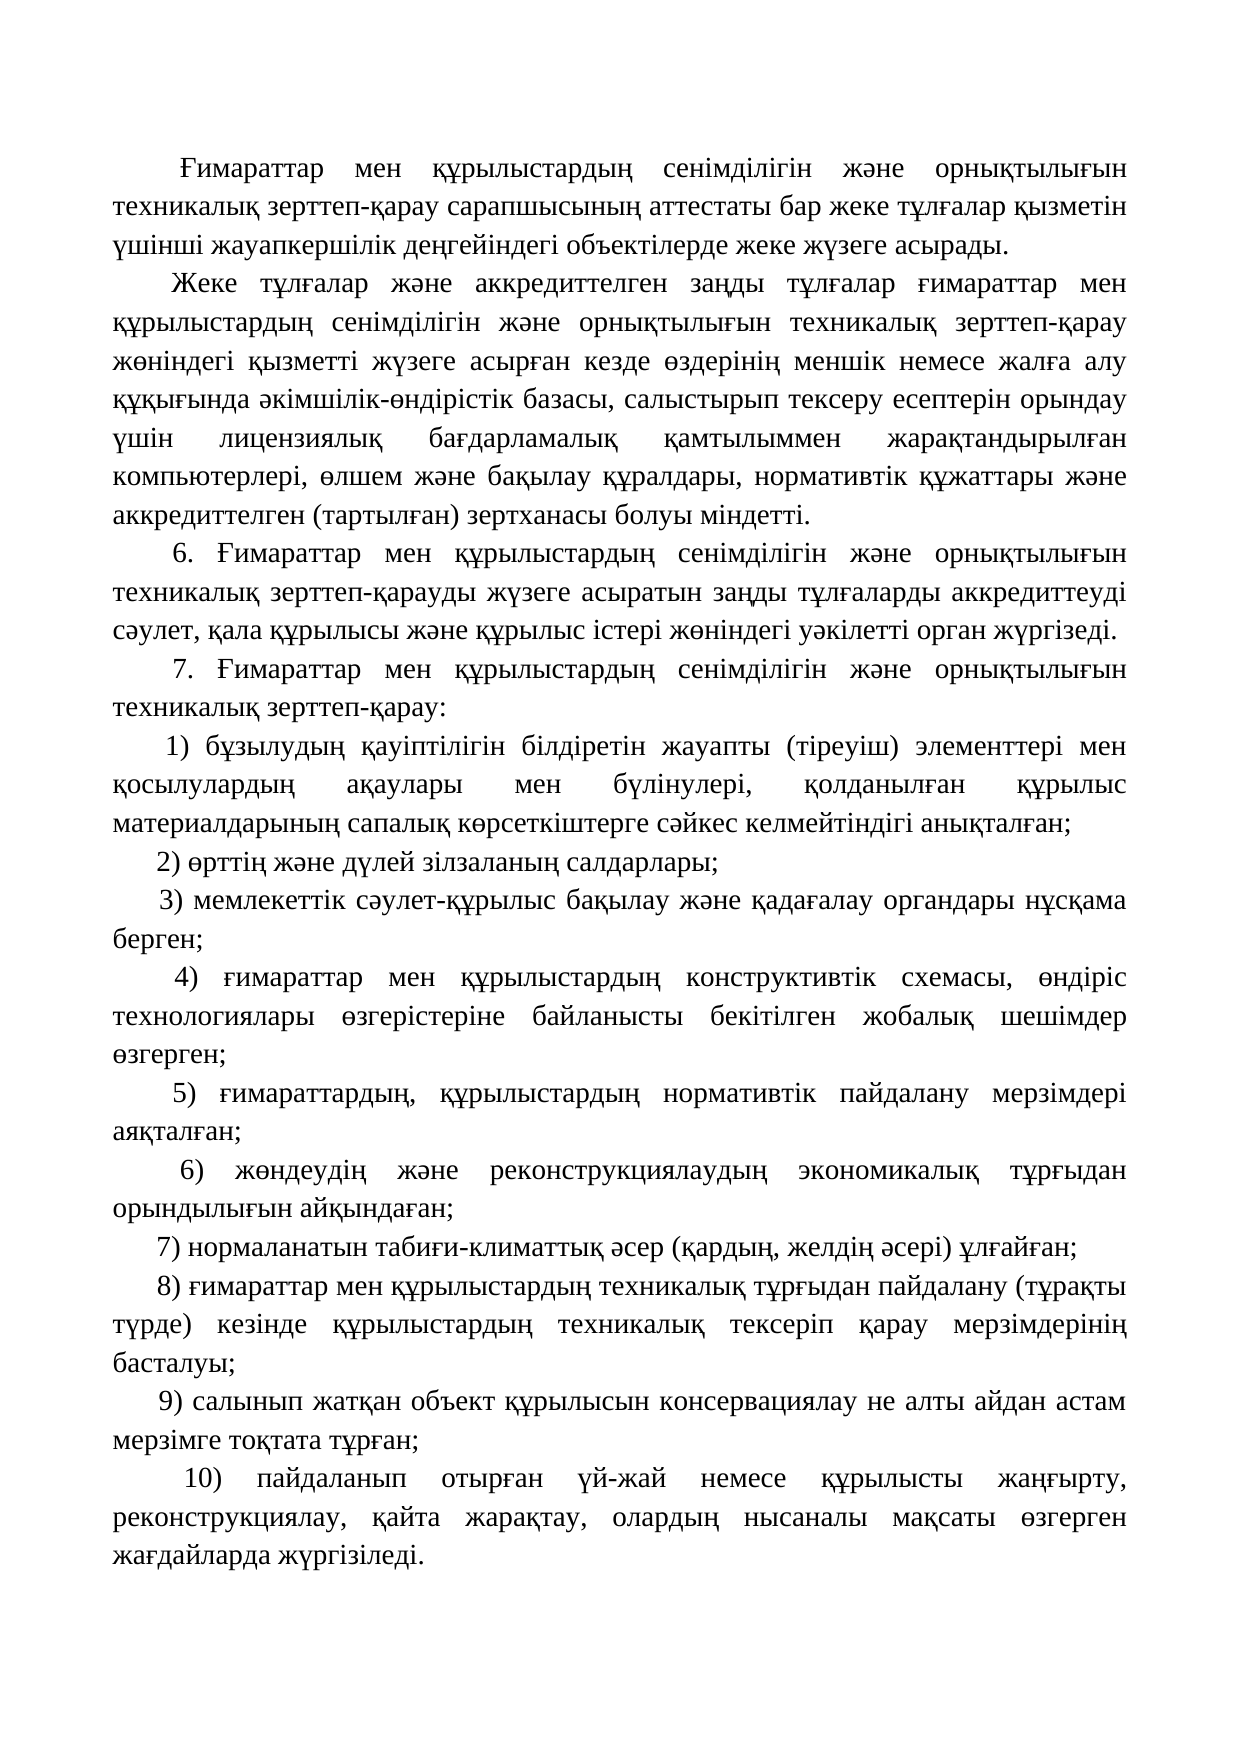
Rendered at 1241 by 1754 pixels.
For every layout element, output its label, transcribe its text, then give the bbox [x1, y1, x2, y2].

text 10) пайдаланып отырған үй-жай немесе құрылысты жаңғырту, реконструкциялау, қайта жарақтау, олардың нысаналы мақсаты өзгерген жағдайларда жүргізіледі. [112, 1460, 1128, 1571]
text 7. Ғимараттар мен құрылыстардың сенімділігін және орнықтылығын техникалық зерттеп-қарау: [112, 651, 1128, 723]
text 6) жөндеудің және реконструкциялаудың экономикалық тұрғыдан орындылығын айқындаған; [112, 1152, 1128, 1224]
text 9) салынып жатқан объект құрылысын консервациялау не алты айдан астам мерзімге тоқтата тұрған; [112, 1383, 1128, 1455]
text Ғимараттар мен құрылыстардың сенімділігін және орнықтылығын техникалық зерттеп-қарау сарапшысының аттестаты бар жеке тұлғалар қызметін үшінші жауапкершілік деңгейіндегі объектілерде жеке жүзеге асырады. [112, 150, 1128, 261]
text 7) нормаланатын табиғи-климаттық әсер (қардың, желдің әсері) ұлғайған; [112, 1229, 1128, 1263]
text 2) өрттің және дүлей зілзаланың салдарлары; [112, 844, 1128, 877]
text 5) ғимараттардың, құрылыстардың нормативтік пайдалану мерзімдері аяқталған; [112, 1075, 1128, 1147]
text 4) ғимараттар мен құрылыстардың конструктивтік схемасы, өндіріс технологиялары өзгерістеріне байланысты бекітілген жобалық шешімдер өзгерген; [112, 959, 1128, 1070]
text 1) бұзылудың қауіптілігін білдіретін жауапты (тіреуіш) элементтері мен қосылулардың ақаулары мен бүлінулері, қолданылған құрылыс материалдарының сапалық көрсеткіштерге сәйкес келмейтіндігі анықталған; [112, 728, 1128, 839]
text 8) ғимараттар мен құрылыстардың техникалық тұрғыдан пайдалану (тұрақты түрде) кезінде құрылыстардың техникалық тексеріп қарау мерзімдерінің басталуы; [112, 1268, 1128, 1378]
text Жеке тұлғалар және аккредиттелген заңды тұлғалар ғимараттар мен құрылыстардың сенімділігін және орнықтылығын техникалық зерттеп-қарау жөніндегі қызметті жүзеге асырған кезде өздерінің меншік немесе жалға алу құқығында әкімшілік-өндірістік базасы, салыстырып тексеру есептерін орындау үшін лицензиялық бағдарламалық қамтылыммен жарақтандырылған компьютерлері, өлшем және бақылау құралдары, нормативтік құжаттары және аккредиттелген (тартылған) зертханасы болуы міндетті. [112, 266, 1128, 530]
text 6. Ғимараттар мен құрылыстардың сенімділігін және орнықтылығын техникалық зерттеп-қарауды жүзеге асыратын заңды тұлғаларды аккредиттеуді сәулет, қала құрылысы және құрылыс істері жөніндегі уәкілетті орган жүргізеді. [112, 535, 1128, 646]
text 3) мемлекеттік сәулет-құрылыс бақылау және қадағалау органдары нұсқама берген; [112, 882, 1128, 954]
